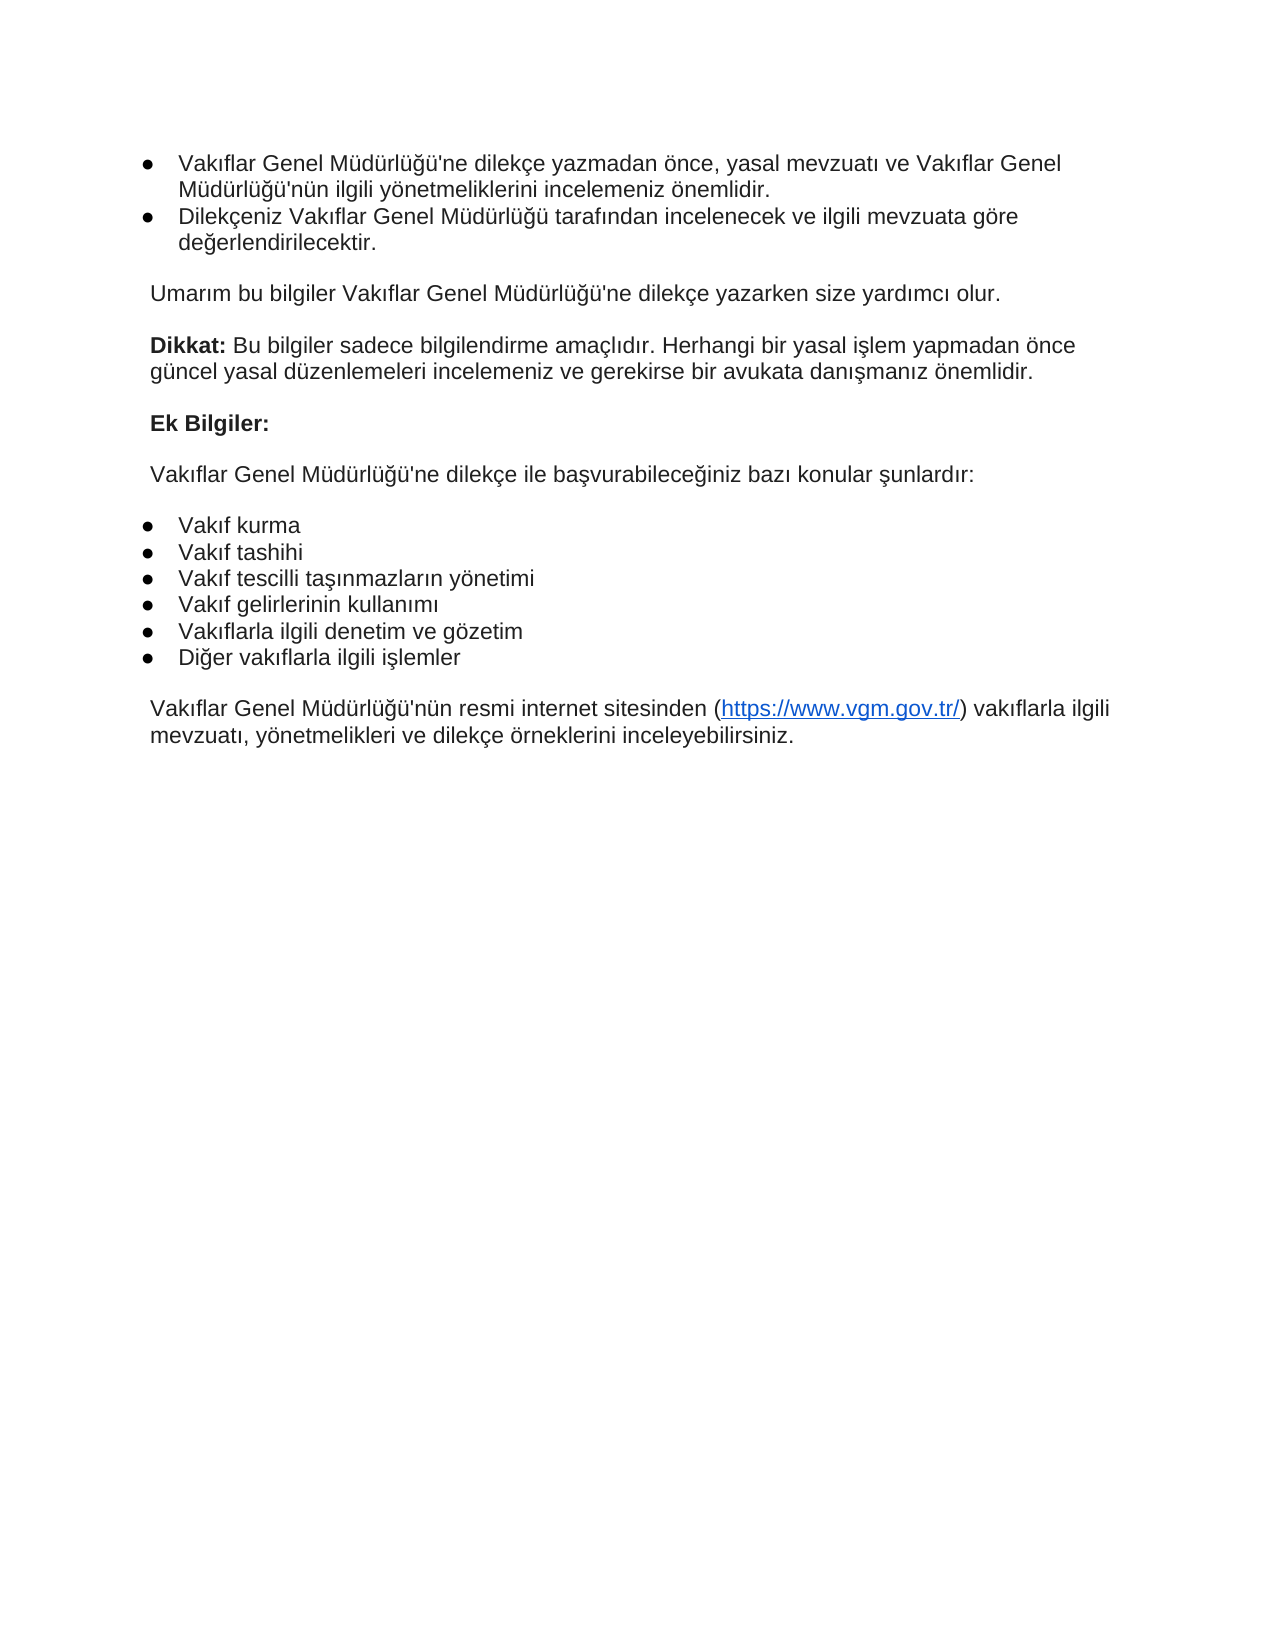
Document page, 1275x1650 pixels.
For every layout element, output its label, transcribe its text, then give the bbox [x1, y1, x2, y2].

list Vakıf gelirlerinin kullanımı [141, 591, 1125, 618]
list Vakıf kurma [141, 512, 1125, 538]
list Diğer vakıflarla ilgili işlemler [141, 644, 1125, 670]
text Ek Bilgiler: [150, 409, 1125, 436]
list Vakıflarla ilgili denetim ve gözetim [141, 618, 1125, 644]
list Vakıf tashihi [141, 538, 1125, 565]
text Vakıflar Genel Müdürlüğü'nün resmi internet sitesinden (https://www.vgm.gov.tr/) vakıflarla ilgili mevzuatı, yönetmelikleri ve dilekçe örneklerini inceleyebilirsiniz. [150, 695, 1125, 748]
text Dikkat: Bu bilgiler sadece bilgilendirme amaçlıdır. Herhangi bir yasal işlem yapmadan önce güncel yasal düzenlemeleri incelemeniz ve gerekirse bir avukata danışmanız önemlidir. [150, 332, 1125, 384]
list Vakıf tescilli taşınmazların yönetimi [141, 565, 1125, 591]
list Dilekçeniz Vakıflar Genel Müdürlüğü tarafından incelenecek ve ilgili mevzuata göre değerlendirilecektir. [141, 203, 1125, 255]
text Vakıflar Genel Müdürlüğü'ne dilekçe ile başvurabileceğiniz bazı konular şunlardır: [150, 461, 1125, 487]
text Umarım bu bilgiler Vakıflar Genel Müdürlüğü'ne dilekçe yazarken size yardımcı olur. [150, 280, 1125, 307]
list Vakıflar Genel Müdürlüğü'ne dilekçe yazmadan önce, yasal mevzuatı ve Vakıflar Genel Müdürlüğü'nün ilgili yönetmeliklerini incelemeniz önemlidir. [141, 150, 1125, 203]
